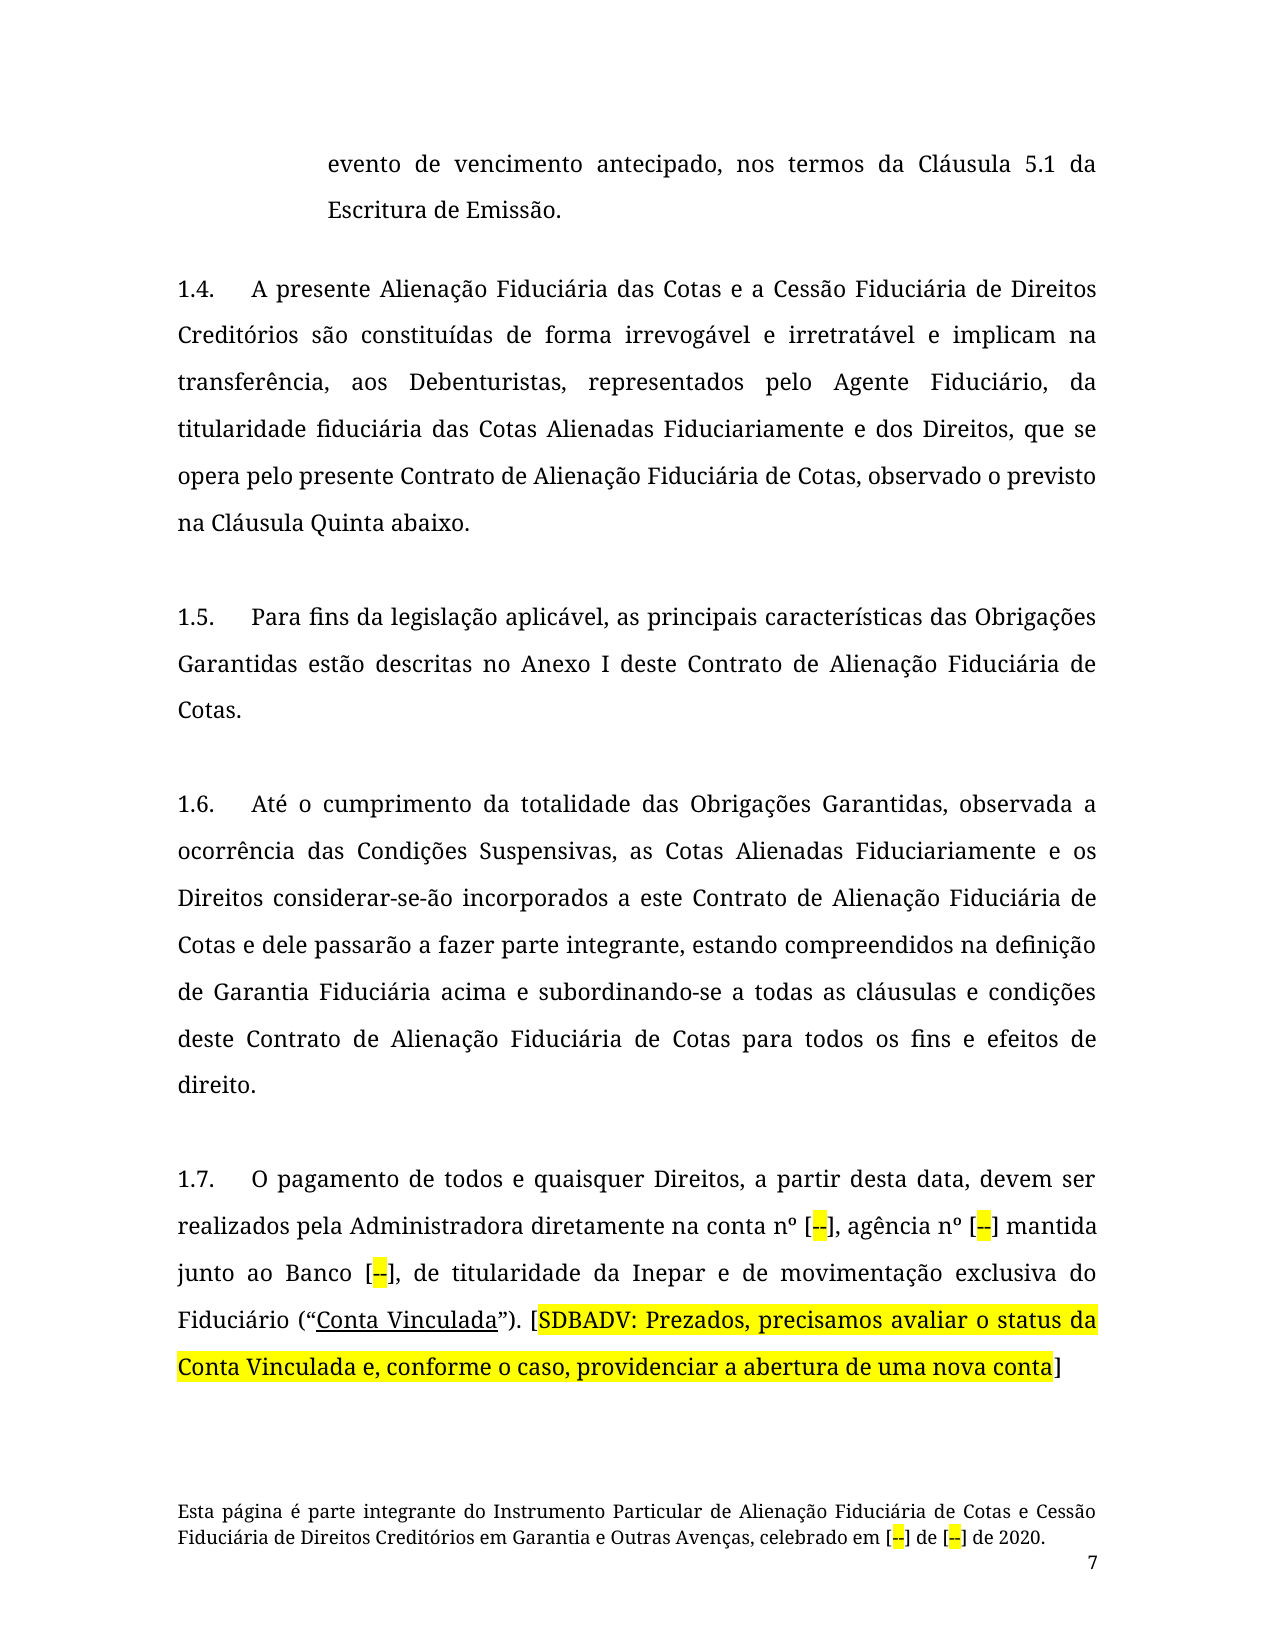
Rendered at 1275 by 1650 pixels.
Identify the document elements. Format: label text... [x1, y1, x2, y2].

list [252, 148, 1098, 226]
list Até o cumprimento da totalidade das Obrigações Garantidas, observada a ocorrência das Condições Suspensivas, as Cotas Alienadas Fiduciariamente e os Direitos considerar-se-ão incorporados a este Contrato de Alienação Fiduciária de Cotas e dele passarão a fazer parte integrante, estando compreendidos na definição de Garantia Fiduciária acima e subordinando-se a todas as cláusulas e condições deste Contrato de Alienação Fiduciária de Cotas para todos os fins e efeitos de direito. [177, 788, 1098, 1101]
list Para fins da legislação aplicável, as principais características das Obrigações Garantidas estão descritas no Anexo I deste Contrato de Alienação Fiduciária de Cotas. [177, 601, 1098, 726]
list O pagamento de todos e quaisquer Direitos, a partir desta data, devem ser realizados pela Administradora diretamente na conta nº [--], agência nº [--] mantida junto ao Banco [--], de titularidade da Inepar e de movimentação exclusiva do Fiduciário (“Conta Vinculada”). [SDBADV: Prezados, precisamos avaliar o status da Conta Vinculada e, conforme o caso, providenciar a abertura de uma nova conta] [177, 1163, 1098, 1382]
list A presente Alienação Fiduciária das Cotas e a Cessão Fiduciária de Direitos Creditórios são constituídas de forma irrevogável e irretratável e implicam na transferência, aos Debenturistas, representados pelo Agente Fiduciário, da titularidade fiduciária das Cotas Alienadas Fiduciariamente e dos Direitos, que se opera pelo presente Contrato de Alienação Fiduciária de Cotas, observado o previsto na Cláusula Quinta abaixo. [177, 273, 1098, 538]
